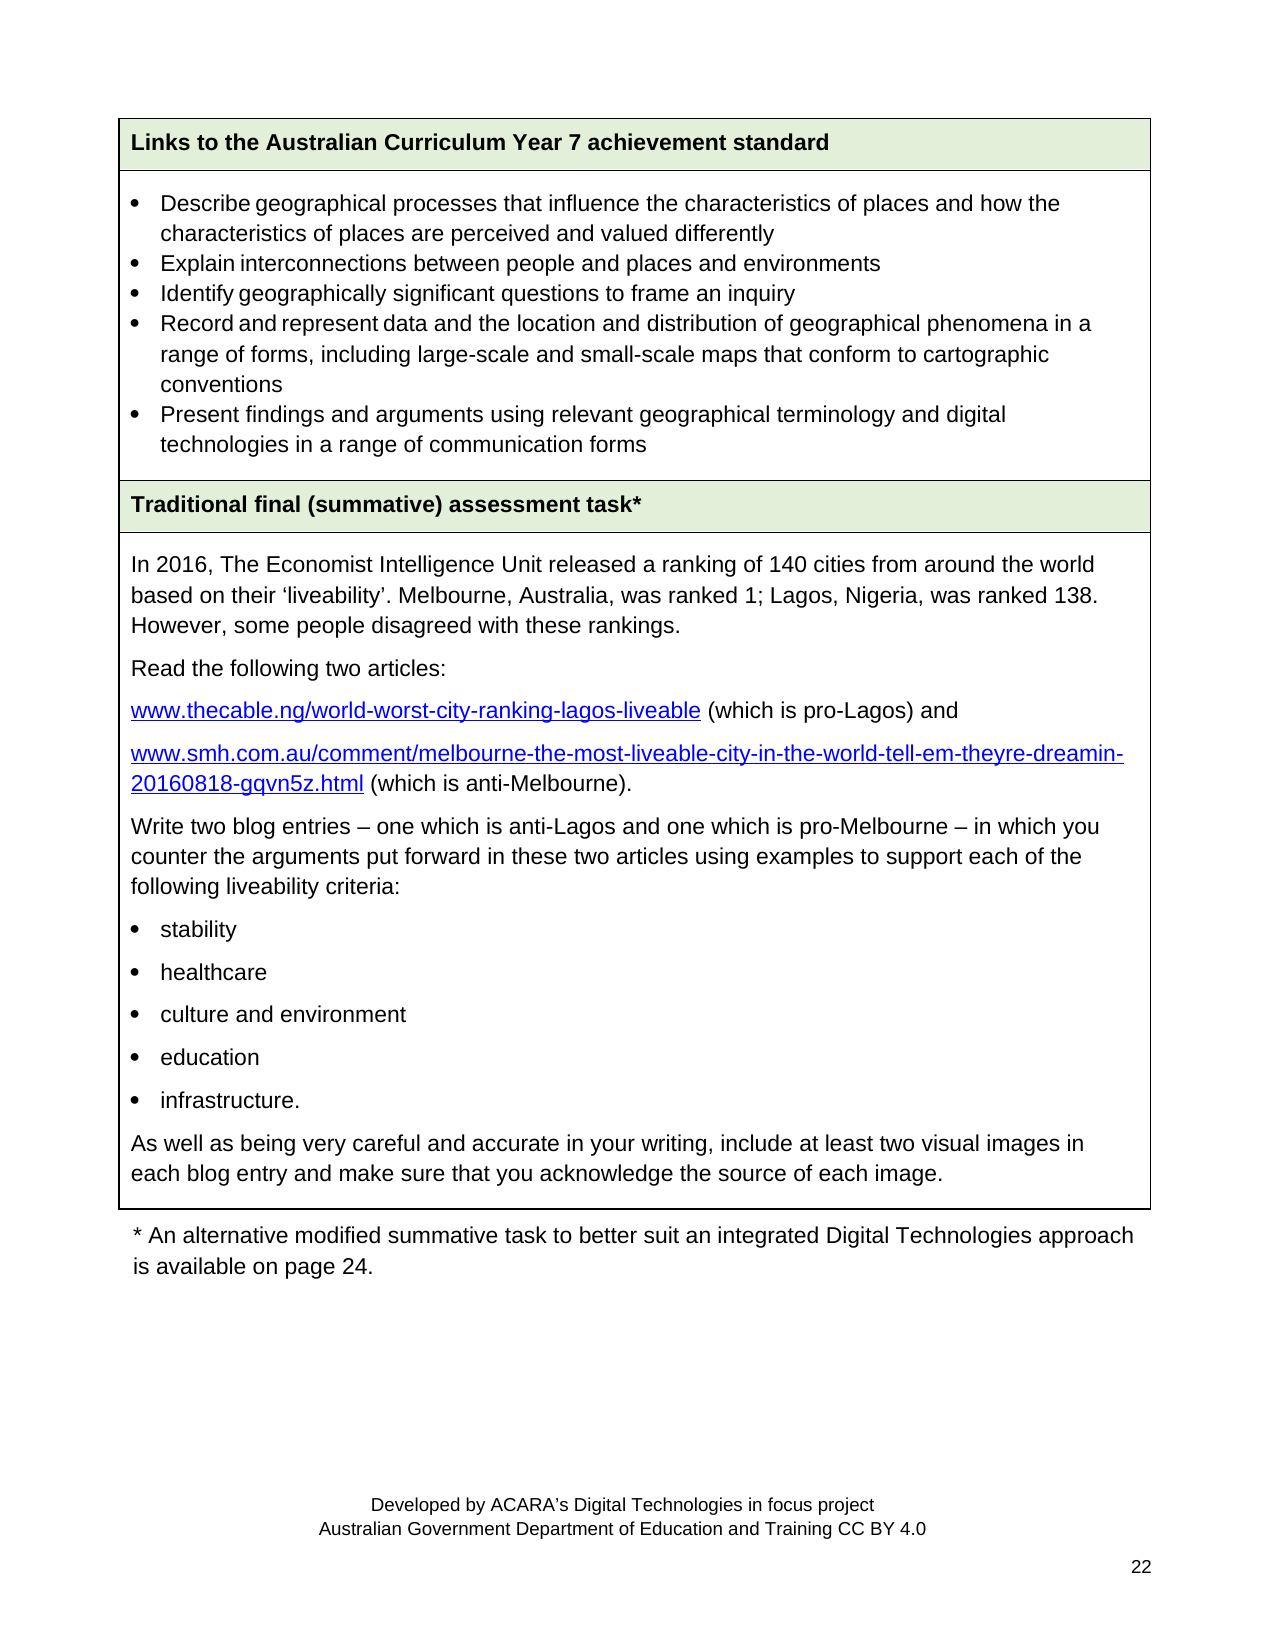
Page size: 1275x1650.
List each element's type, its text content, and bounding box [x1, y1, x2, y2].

table_header Links to the Australian Curriculum Year 7 achievement standard [120, 119, 1150, 169]
table_cell In 2016, The Economist Intelligence Unit released a ranking of 140 cities from around the world based on their ‘liveability’. Melbourne, Australia, was ranked 1; Lagos, Nigeria, was ranked 138. However, some people disagreed with these rankings. Read the following two articles: www.thecable.ng/world-worst-city-ranking-lagos-liveable (which is pro-Lagos) and www.smh.com.au/comment/melbourne-the-most-liveable-city-in-the-world-tell-em-theyre-dreamin-20160818-gqvn5z.html (which is anti-Melbourne). Write two blog entries – one which is anti-Lagos and one which is pro-Melbourne – in which you counter the arguments put forward in these two articles using examples to support each of the following liveability criteria: stability healthcare culture and environment education infrastructure. As well as being very careful and accurate in your writing, include at least two visual images in each blog entry and make sure that you acknowledge the source of each image. [120, 533, 1150, 1208]
table_cell Describe geographical processes that influence the characteristics of places and how the characteristics of places are perceived and valued differently Explain interconnections between people and places and environments Identify geographically significant questions to frame an inquiry Record and represent data and the location and distribution of geographical phenomena in a range of forms, including large-scale and small-scale maps that conform to cartographic conventions Present findings and arguments using relevant geographical terminology and digital technologies in a range of communication forms [120, 171, 1150, 480]
list * An alternative modified summative task to better suit an integrated Digital Technologies approach is available on page 24. [133, 1222, 1152, 1279]
table_cell Traditional final (summative) assessment task* [120, 481, 1150, 531]
